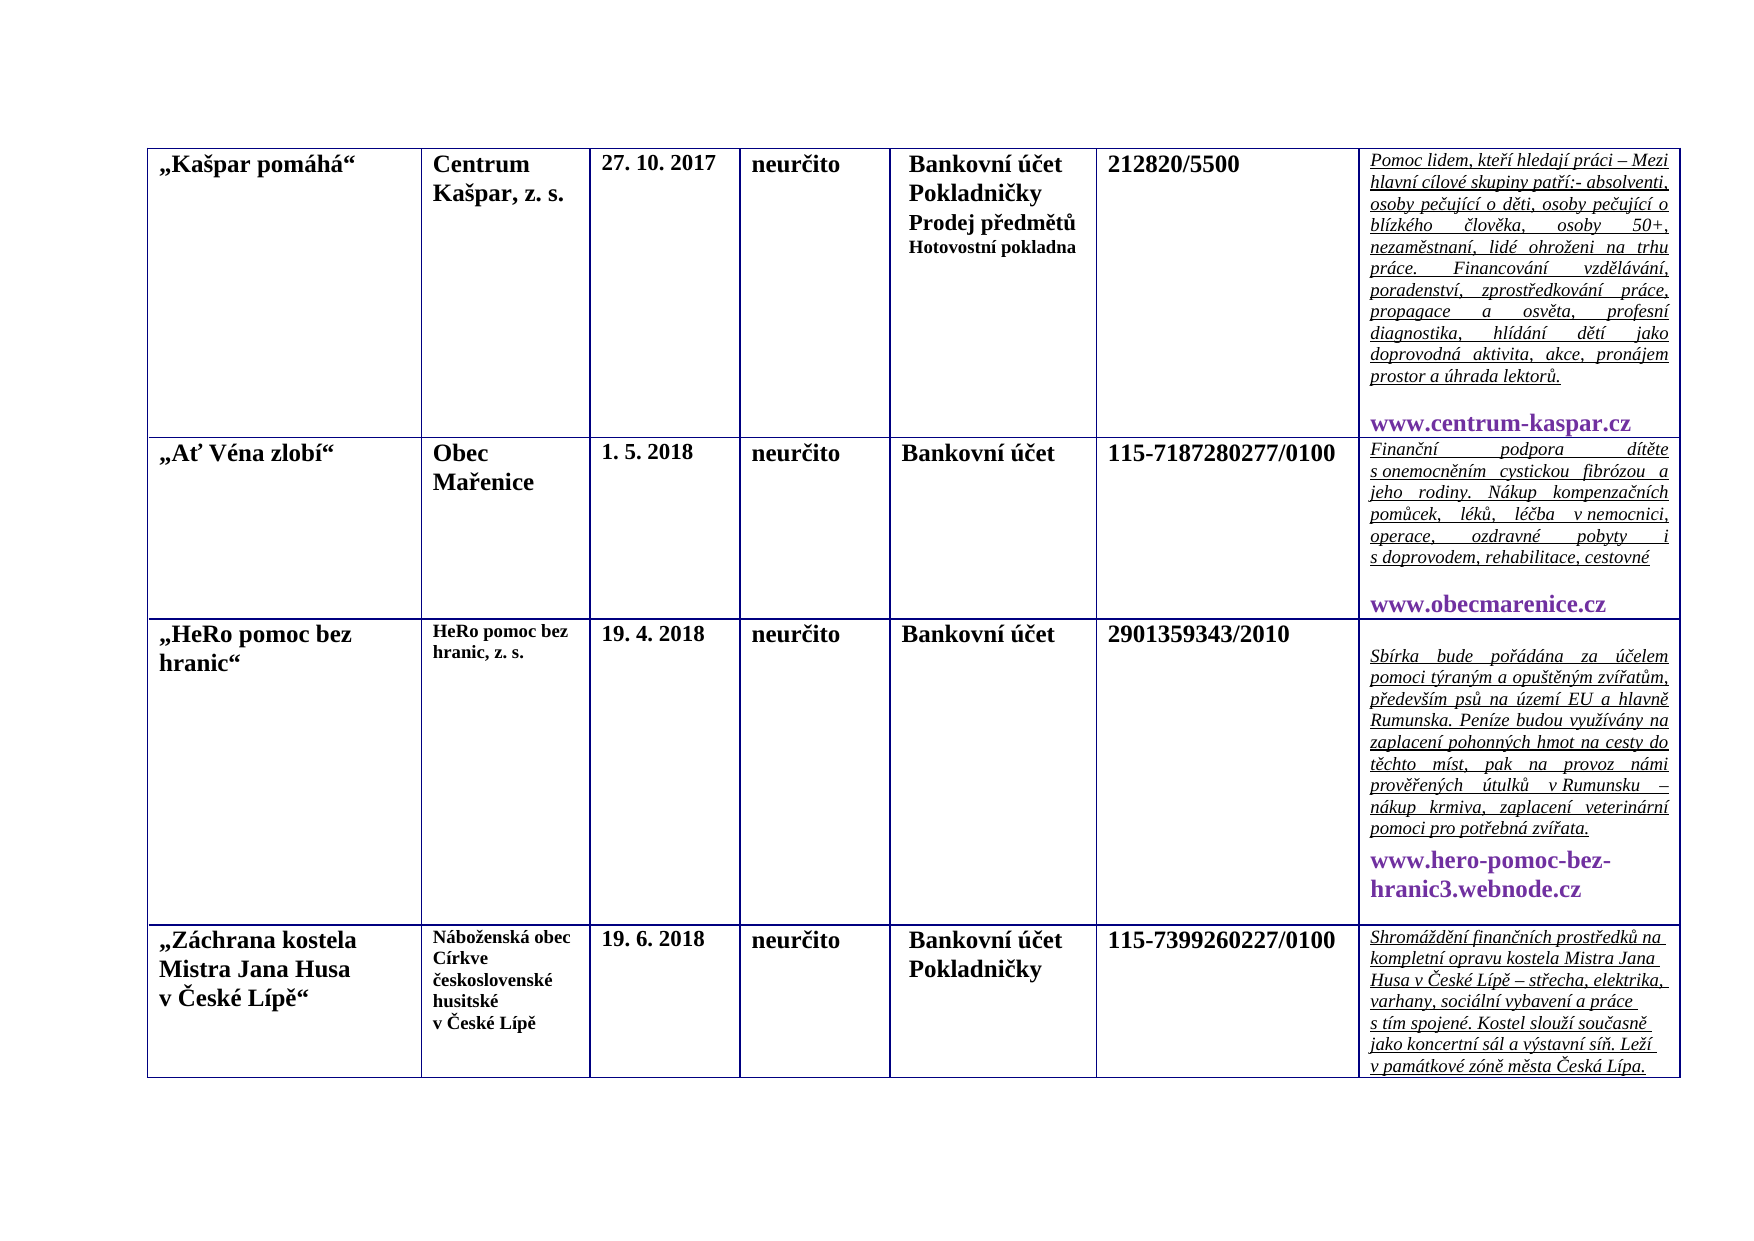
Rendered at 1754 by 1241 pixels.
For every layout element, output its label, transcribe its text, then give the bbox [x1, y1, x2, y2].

table_cell 27. 10. 2017 [591, 149, 739, 437]
table_cell Bankovní účet [891, 438, 1096, 618]
table_cell Pomoc lidem, kteří hledají práci – Mezi hlavní cílové skupiny patří:- absolventi, osoby pečující o děti, osoby pečující o blízkého člověka, osoby 50+, nezaměstnaní, lidé ohroženi na trhu práce. Financování vzdělávání, poradenství, zprostředkování práce, propagace a osvěta, profesní diagnostika, hlídání dětí jako doprovodná aktivita, akce, pronájem prostor a úhrada lektorů. www.centrum-kaspar.cz [1360, 149, 1679, 437]
table_cell Bankovní účet [891, 620, 1096, 924]
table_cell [148, 925, 421, 1076]
table_cell 212820/5500 [1097, 149, 1358, 437]
table_cell Obec Mařenice [422, 438, 589, 618]
table_cell 2901359343/2010 [1097, 620, 1358, 924]
table_cell 1. 5. 2018 [591, 438, 739, 618]
table_cell HeRo pomoc bez hranic, z. s. [422, 620, 589, 924]
table_cell „Kašpar pomáhá“ [148, 149, 421, 437]
table_cell Sbírka bude pořádána za účelem pomoci týraným a opuštěným zvířatům, především psů na území EU a hlavně Rumunska. Peníze budou využívány na zaplacení pohonných hmot na cesty do těchto míst, pak na provoz námi prověřených útulků v Rumunsku – nákup krmiva, zaplacení veterinární pomoci pro potřebná zvířata. www.hero-pomoc-bez-hranic3.webnode.cz [1360, 620, 1679, 924]
table_cell „Ať Véna zlobí“ [148, 438, 421, 618]
table_cell [891, 926, 1096, 1076]
table_cell Finanční podpora dítěte s onemocněním cystickou fibrózou a jeho rodiny. Nákup kompenzačních pomůcek, léků, léčba v nemocnici, operace, ozdravné pobyty i s doprovodem, rehabilitace, cestovné www.obecmarenice.cz [1360, 438, 1679, 618]
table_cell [1360, 926, 1679, 1076]
table_cell 115-7187280277/0100 [1097, 438, 1358, 618]
table_cell 115-7399260227/0100 [1097, 926, 1358, 1076]
table_cell neurčito [741, 926, 889, 1076]
table_cell neurčito [741, 149, 889, 437]
table_cell [891, 149, 1096, 437]
table_cell „HeRo pomoc bez hranic“ [148, 619, 421, 924]
table_cell Centrum Kašpar, z. s. [422, 149, 589, 437]
table_cell neurčito [741, 438, 889, 618]
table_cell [422, 926, 589, 1076]
table_cell 19. 4. 2018 [591, 620, 739, 924]
table_cell neurčito [741, 620, 889, 924]
table_cell 19. 6. 2018 [591, 926, 739, 1076]
